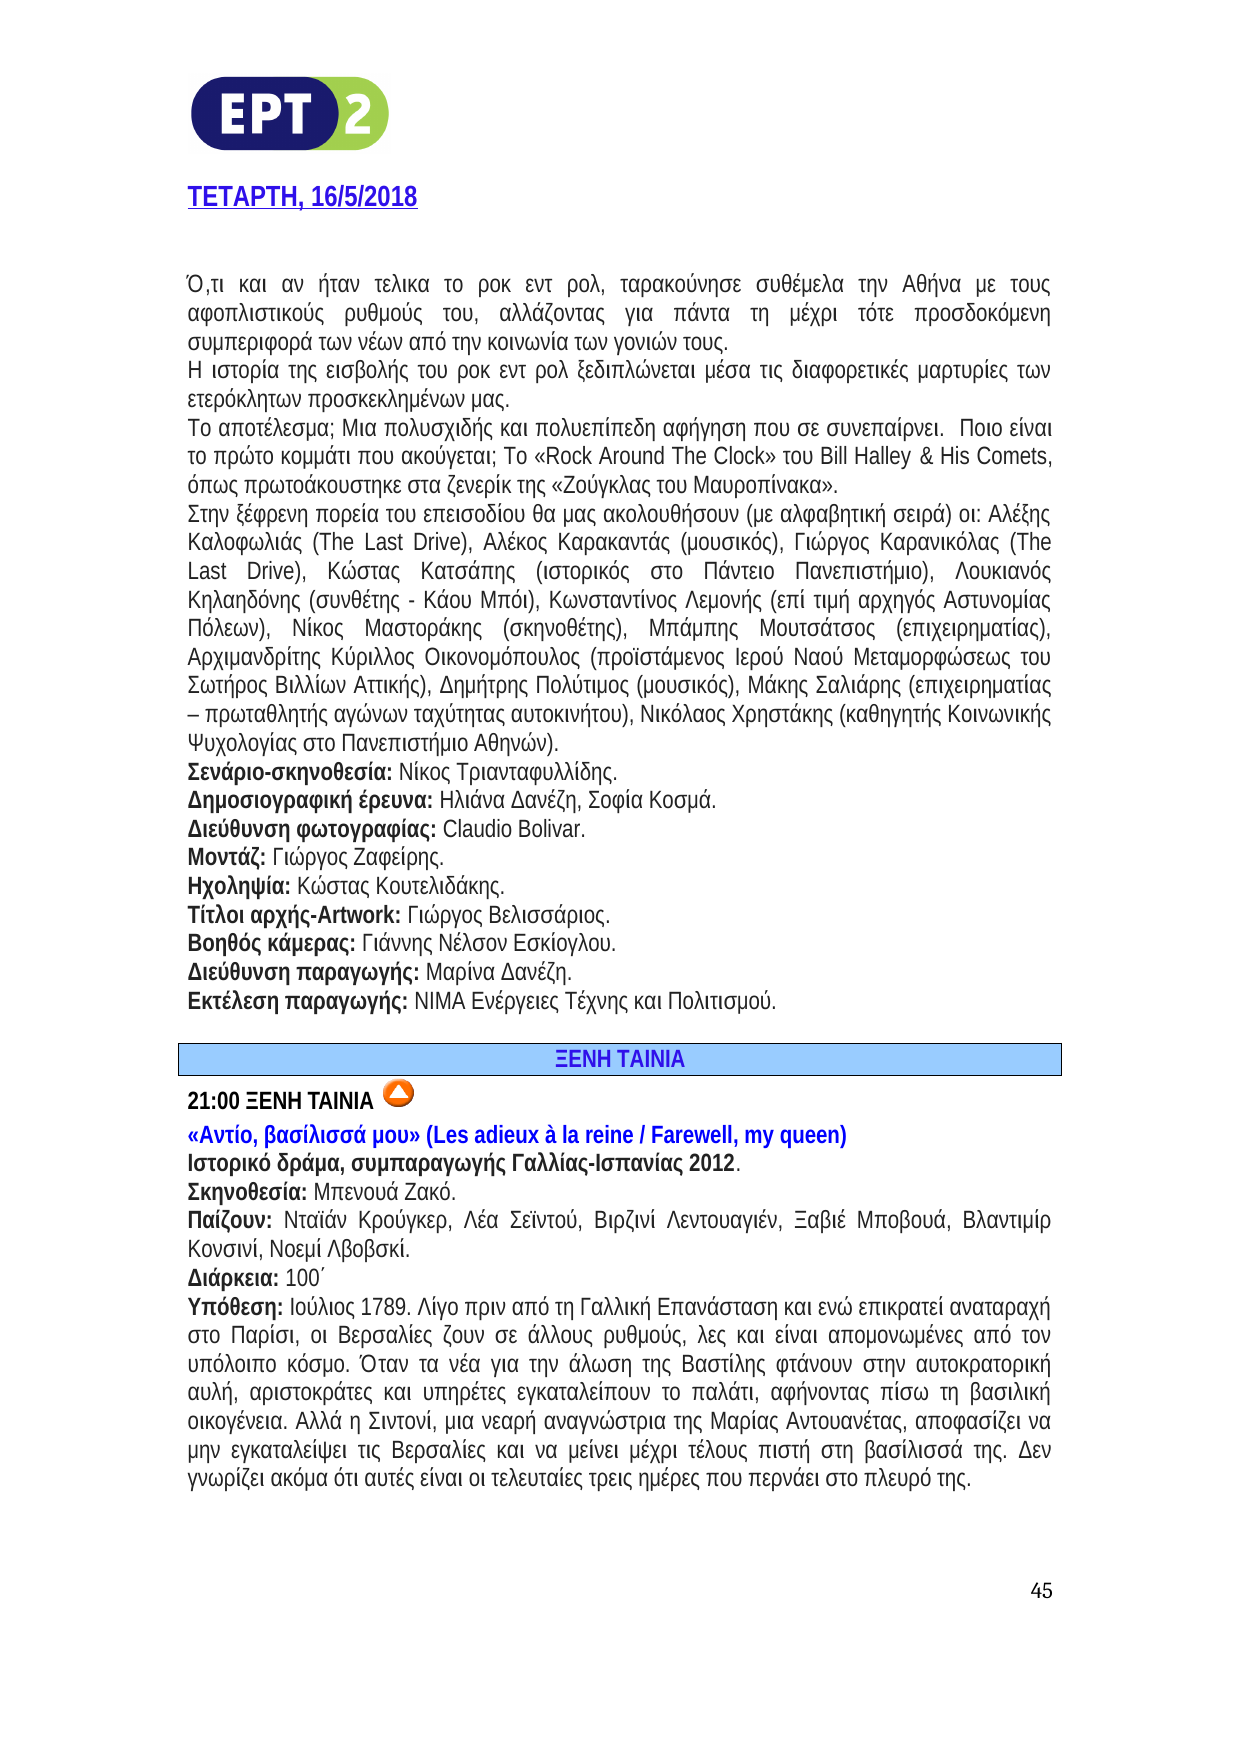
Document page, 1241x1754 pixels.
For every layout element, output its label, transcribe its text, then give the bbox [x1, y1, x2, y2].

picture [187, 73, 392, 154]
text Υπόθεση: Ιούλιος 1789. Λίγο πριν από τη Γαλλική Επανάσταση και ενώ επικρατεί αναταραχή στο Παρίσι, οι Βερσαλίες ζουν σε άλλους ρυθμούς, λες και είναι απομονωμένες από τον υπόλοιπο κόσμο. Όταν τα νέα για την άλωση της Βαστίλης φτάνουν στην αυτοκρατορική αυλή, αριστοκράτες και υπηρέτες εγκαταλείπουν το παλάτι, αφήνοντας πίσω τη βασιλική οικογένεια. Αλλά η Σιντονί, μια νεαρή αναγνώστρια της Μαρίας Αντουανέτας, αποφασίζει να μην εγκαταλείψει τις Βερσαλίες και να μείνει μέχρι τέλους πιστή στη βασίλισσά της. Δεν γνωρίζει ακόμα ότι αυτές είναι οι τελευταίες τρεις ημέρες που περνάει στο πλευρό της. [187, 1291, 1053, 1492]
text Μοντάζ: Γιώργος Ζαφείρης. [187, 842, 1053, 871]
text Δημοσιογραφική έρευνα: Ηλιάνα Δανέζη, Σοφία Κοσμά. [187, 785, 1053, 814]
text Ιστορικό δράμα, συμπαραγωγής Γαλλίας-Ισπανίας 2012. [187, 1148, 1053, 1177]
text Ό,τι και αν ήταν τελικα το ροκ εντ ρολ, ταρακούνησε συθέμελα την Αθήνα με τους αφοπλιστικούς ρυθμούς του, αλλάζοντας για πάντα τη μέχρι τότε προσδοκόμενη συμπεριφορά των νέων από την κοινωνία των γονιών τους. [187, 269, 1053, 355]
text Παίζουν: Νταϊάν Κρούγκερ, Λέα Σεϊντού, Βιρζινί Λεντουαγιέν, Ξαβιέ Μποβουά, Βλαντιμίρ Κονσινί, Νοεμί Λβοβσκί. [187, 1206, 1053, 1263]
picture [380, 1076, 417, 1110]
text Διεύθυνση παραγωγής: Μαρίνα Δανέζη. [187, 957, 1053, 986]
text ΤΕΤΑΡΤΗ, 16/5/2018 [187, 179, 1053, 212]
text Διάρκεια: 100΄ [187, 1263, 1053, 1291]
text Στην ξέφρενη πορεία του επεισοδίου θα μας ακολουθήσουν (με αλφαβητική σειρά) οι: Αλέξης Καλοφωλιάς (The Last Drive), Αλέκος Καρακαντάς (μουσικός), Γιώργος Καρανικόλας (The Last Drive), Κώστας Κατσάπης (ιστορικός στο Πάντειο Πανεπιστήμιο), Λουκιανός Κηλαηδόνης (συνθέτης - Κάου Μπόι), Κωνσταντίνος Λεμονής (επί τιμή αρχηγός Αστυνομίας Πόλεων), Νίκος Μαστοράκης (σκηνοθέτης), Μπάμπης Μουτσάτσος (επιχειρηματίας), Αρχιμανδρίτης Κύριλλος Οικονομόπουλος (προϊστάμενος Ιερού Ναού Μεταμορφώσεως του Σωτήρος Βιλλίων Αττικής), Δημήτρης Πολύτιμος (μουσικός), Μάκης Σαλιάρης (επιχειρηματίας – πρωταθλητής αγώνων ταχύτητας αυτοκινήτου), Νικόλαος Χρηστάκης (καθηγητής Κοινωνικής Ψυχολογίας στο Πανεπιστήμιο Αθηνών). [187, 499, 1053, 756]
text Σενάριο-σκηνοθεσία: Νίκος Τριανταφυλλίδης. [187, 756, 1053, 785]
text Ηχοληψία: Κώστας Κουτελιδάκης. [187, 871, 1053, 900]
text Η ιστορία της εισβολής του ροκ εντ ρολ ξεδιπλώνεται μέσα τις διαφορετικές μαρτυρίες των ετερόκλητων προσκεκλημένων μας. [187, 355, 1053, 413]
text 21:00 ΞΕΝΗ ΤΑΙΝΙΑ [187, 1076, 1053, 1115]
text Διεύθυνση φωτογραφίας: Claudio Bolivar. [187, 814, 1053, 842]
text Εκτέλεση παραγωγής: ΝΙΜΑ Ενέργειες Τέχνης και Πολιτισμού. [187, 986, 1053, 1014]
text «Αντίο, βασίλισσά μου» (Les adieux à la reine / Farewell, my queen) [187, 1115, 1053, 1148]
text ΞΕΝΗ ΤΑΙΝΙΑ [179, 1044, 1061, 1075]
text Τίτλοι αρχής-Artwork: Γιώργος Βελισσάριος. [187, 900, 1053, 928]
text Βοηθός κάμερας: Γιάννης Νέλσον Εσκίογλου. [187, 928, 1053, 957]
text Σκηνοθεσία: Μπενουά Ζακό. [187, 1177, 1053, 1206]
text Το αποτέλεσμα; Μια πολυσχιδής και πολυεπίπεδη αφήγηση που σε συνεπαίρνει. Ποιο είναι το πρώτο κομμάτι που ακούγεται; Tο «Rock Around The Clock» του Bill Halley & His Comets, όπως πρωτοάκουστηκε στα ζενερίκ της «Ζούγκλας του Μαυροπίνακα». [187, 413, 1053, 499]
